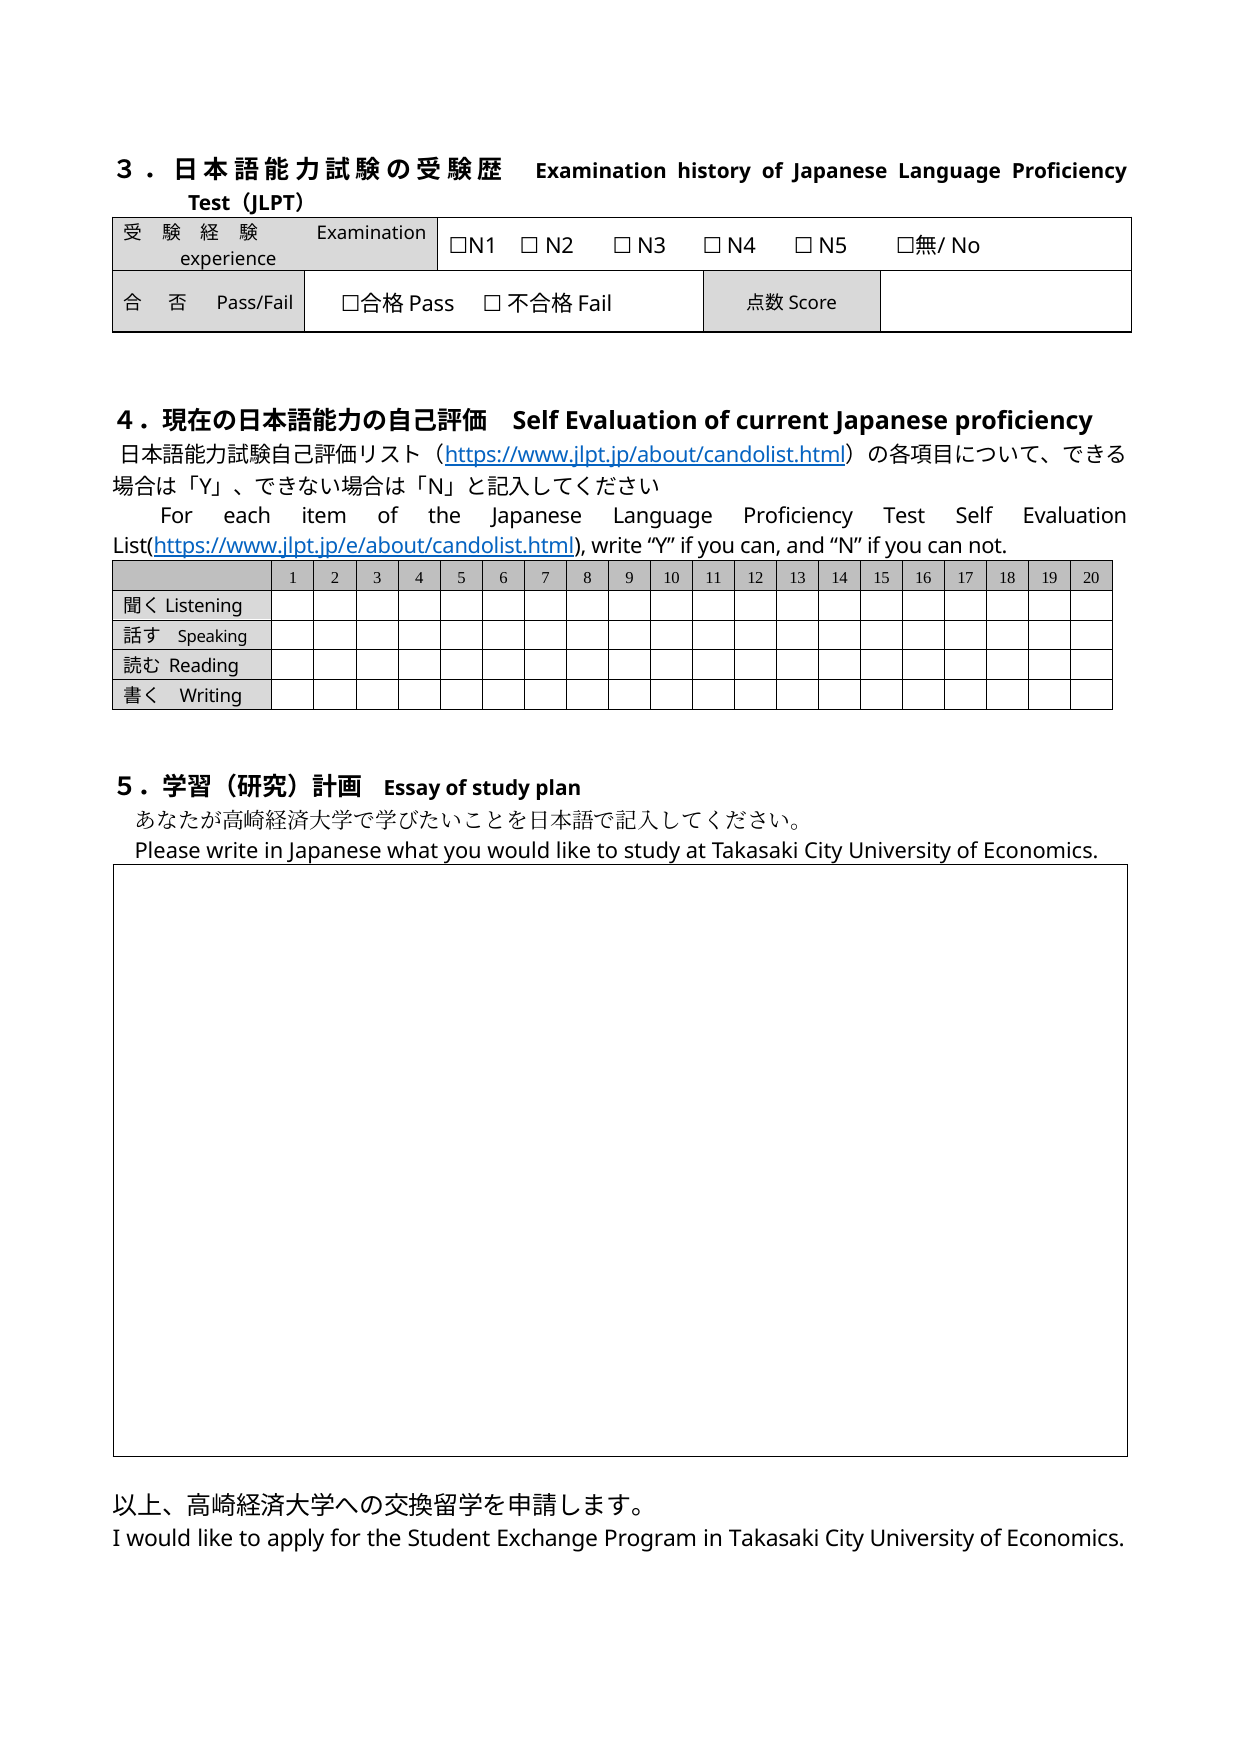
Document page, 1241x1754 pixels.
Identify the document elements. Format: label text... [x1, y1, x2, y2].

table_cell [357, 591, 398, 619]
table_cell [881, 271, 1131, 331]
table_cell 点数 Score [704, 271, 880, 331]
table_cell [609, 650, 650, 679]
table_cell [399, 650, 440, 679]
table_header 2 [314, 561, 356, 590]
table_header 16 [903, 561, 944, 590]
table_cell [314, 680, 356, 709]
table_cell [693, 591, 734, 619]
table_header 6 [483, 561, 524, 590]
table_cell [399, 621, 440, 649]
table_cell [819, 621, 860, 649]
table_cell [609, 621, 650, 649]
table_cell [1071, 650, 1112, 679]
table_cell [609, 591, 650, 619]
text I would like to apply for the Student Exchange Program in Takasaki City University of Economics. [112, 1522, 1128, 1553]
table_cell [441, 650, 482, 679]
table_cell [1029, 621, 1070, 649]
table_cell [861, 680, 902, 709]
table_cell [735, 680, 776, 709]
table_cell [567, 680, 608, 709]
table_cell [1029, 680, 1070, 709]
table_cell [441, 680, 482, 709]
table_cell [945, 621, 986, 649]
table_cell [272, 680, 313, 709]
table_cell [483, 591, 524, 619]
table_header 19 [1029, 561, 1070, 590]
table_cell [735, 621, 776, 649]
table_cell [314, 591, 356, 619]
table_cell [735, 650, 776, 679]
text 日本語能力試験自己評価リスト（https://www.jlpt.jp/about/candolist.html）の各項目について、できる場合は「Y」、できない場合は「N」と記入してください [112, 437, 1128, 500]
table_cell [525, 621, 566, 649]
table_cell [483, 680, 524, 709]
table_cell [272, 591, 313, 619]
table_cell [314, 621, 356, 649]
table_header N1 N2 N3 N4 N5 無/ No [438, 218, 1131, 270]
text For each item of the Japanese Language Proficiency Test Self Evaluation List(https://www.jlpt.jp/e/about/candolist.html), write “Y” if you can, and “N” if you can not. [112, 500, 1128, 560]
table_header [113, 561, 271, 590]
table_cell 書く Writing [113, 680, 271, 709]
text ４．現在の日本語能力の自己評価 Self Evaluation of current Japanese proficiency [112, 401, 1128, 437]
table_header 4 [399, 561, 440, 590]
table_cell [1071, 680, 1112, 709]
table_cell [861, 650, 902, 679]
table_header 7 [525, 561, 566, 590]
table_cell [987, 650, 1028, 679]
table_cell 合格Pass 不合格Fail [305, 271, 703, 331]
table_header 14 [819, 561, 860, 590]
table_header 1 [272, 561, 313, 590]
table_cell 聞く Listening [113, 591, 271, 619]
table_cell [314, 650, 356, 679]
table_header 18 [987, 561, 1028, 590]
table_cell [861, 621, 902, 649]
table_cell 合否Pass/Fail [113, 271, 304, 331]
table_cell [399, 680, 440, 709]
table_cell [651, 680, 692, 709]
table_cell [819, 650, 860, 679]
table_cell [651, 650, 692, 679]
table_cell [819, 591, 860, 619]
text ５．学習（研究）計画 Essay of study plan [112, 767, 1128, 803]
table_header 3 [357, 561, 398, 590]
table_cell [903, 621, 944, 649]
table_cell [693, 621, 734, 649]
table_cell [903, 650, 944, 679]
table_cell [777, 680, 818, 709]
table_header 11 [693, 561, 734, 590]
table_cell [567, 650, 608, 679]
table_cell [525, 680, 566, 709]
table_cell [651, 591, 692, 619]
table_header 9 [609, 561, 650, 590]
table_header 20 [1071, 561, 1112, 590]
table_cell [567, 591, 608, 619]
table_cell [399, 591, 440, 619]
table_header 17 [945, 561, 986, 590]
table_header 10 [651, 561, 692, 590]
text ３．日本語能力試験の受験歴 Examination history of Japanese Language Proficiency Test（JLPT） [112, 150, 1128, 217]
table_cell [525, 591, 566, 619]
table_cell [945, 650, 986, 679]
table_cell [1029, 650, 1070, 679]
table_cell [945, 680, 986, 709]
table_cell [861, 591, 902, 619]
table_cell [693, 680, 734, 709]
table_cell [693, 650, 734, 679]
table_cell [987, 591, 1028, 619]
table_header [114, 865, 1127, 1456]
table_cell 話す Speaking [113, 621, 271, 649]
table_cell [777, 591, 818, 619]
table_cell [1029, 591, 1070, 619]
table_cell [987, 621, 1028, 649]
table_cell [777, 621, 818, 649]
table_cell [483, 621, 524, 649]
table_cell [651, 621, 692, 649]
table_cell [272, 621, 313, 649]
table_cell [819, 680, 860, 709]
text Please write in Japanese what you would like to study at Takasaki City University of Economics. [112, 834, 1128, 864]
table_header 15 [861, 561, 902, 590]
table_cell [357, 680, 398, 709]
table_header 受験経験 Examination experience [113, 218, 437, 270]
table_header 13 [777, 561, 818, 590]
table_cell [357, 650, 398, 679]
table_cell [567, 621, 608, 649]
table_header 5 [441, 561, 482, 590]
text 以上、高崎経済大学への交換留学を申請します。 [112, 1486, 1128, 1522]
text あなたが高崎経済大学で学びたいことを日本語で記入してください。 [112, 803, 1128, 834]
table_cell [441, 591, 482, 619]
table_cell [777, 650, 818, 679]
table_cell [483, 650, 524, 679]
table_header 8 [567, 561, 608, 590]
table_cell [441, 621, 482, 649]
table_cell [903, 591, 944, 619]
table_cell [525, 650, 566, 679]
table_cell [987, 680, 1028, 709]
table_cell [1071, 591, 1112, 619]
table_cell [945, 591, 986, 619]
table_cell [1071, 621, 1112, 649]
table_header 12 [735, 561, 776, 590]
table_cell [272, 650, 313, 679]
table_cell [903, 680, 944, 709]
table_cell 読む Reading [113, 650, 271, 679]
table_cell [735, 591, 776, 619]
table_cell [609, 680, 650, 709]
table_cell [357, 621, 398, 649]
